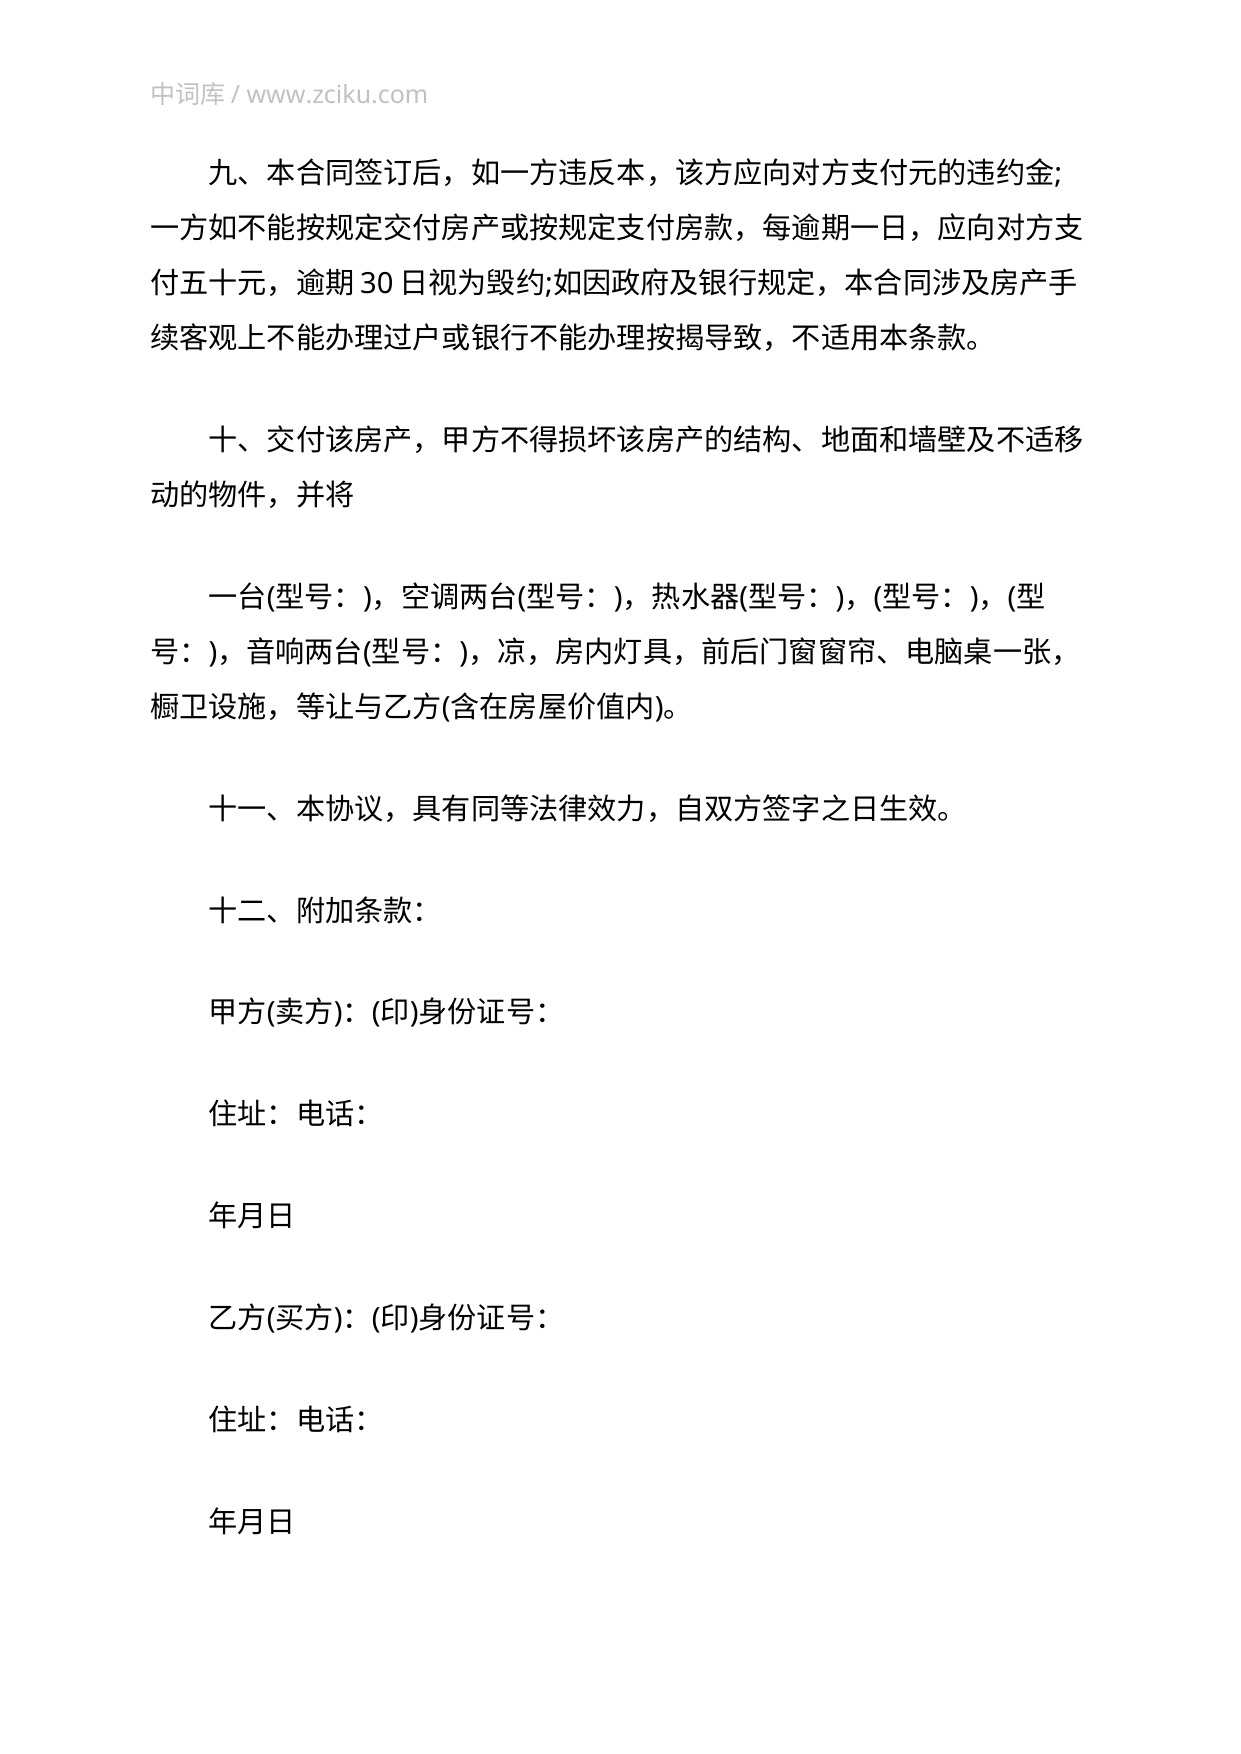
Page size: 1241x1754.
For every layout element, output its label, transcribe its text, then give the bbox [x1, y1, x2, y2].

text 乙方(买方)：(印)身份证号： [150, 1294, 1090, 1337]
text 年月日 [150, 1193, 1090, 1235]
text 年月日 [150, 1498, 1090, 1540]
text 十二、附加条款： [150, 887, 1090, 929]
text 住址：电话： [150, 1396, 1090, 1439]
text 十、交付该房产，甲方不得损坏该房产的结构、地面和墙壁及不适移动的物件，并将 [150, 417, 1090, 514]
text 十一、本协议，具有同等法律效力，自双方签字之日生效。 [150, 785, 1090, 828]
text 甲方(卖方)：(印)身份证号： [150, 989, 1090, 1031]
text 住址：电话： [150, 1091, 1090, 1133]
text 九、本合同签订后，如一方违反本，该方应向对方支付元的违约金;一方如不能按规定交付房产或按规定支付房款，每逾期一日，应向对方支付五十元，逾期30日视为毁约;如因政府及银行规定，本合同涉及房产手续客观上不能办理过户或银行不能办理按揭导致，不适用本条款。 [150, 150, 1090, 357]
text 一台(型号：)，空调两台(型号：)，热水器(型号：)，(型号：)，(型号：)，音响两台(型号：)，凉，房内灯具，前后门窗窗帘、电脑桌一张，橱卫设施，等让与乙方(含在房屋价值内)。 [150, 573, 1090, 726]
